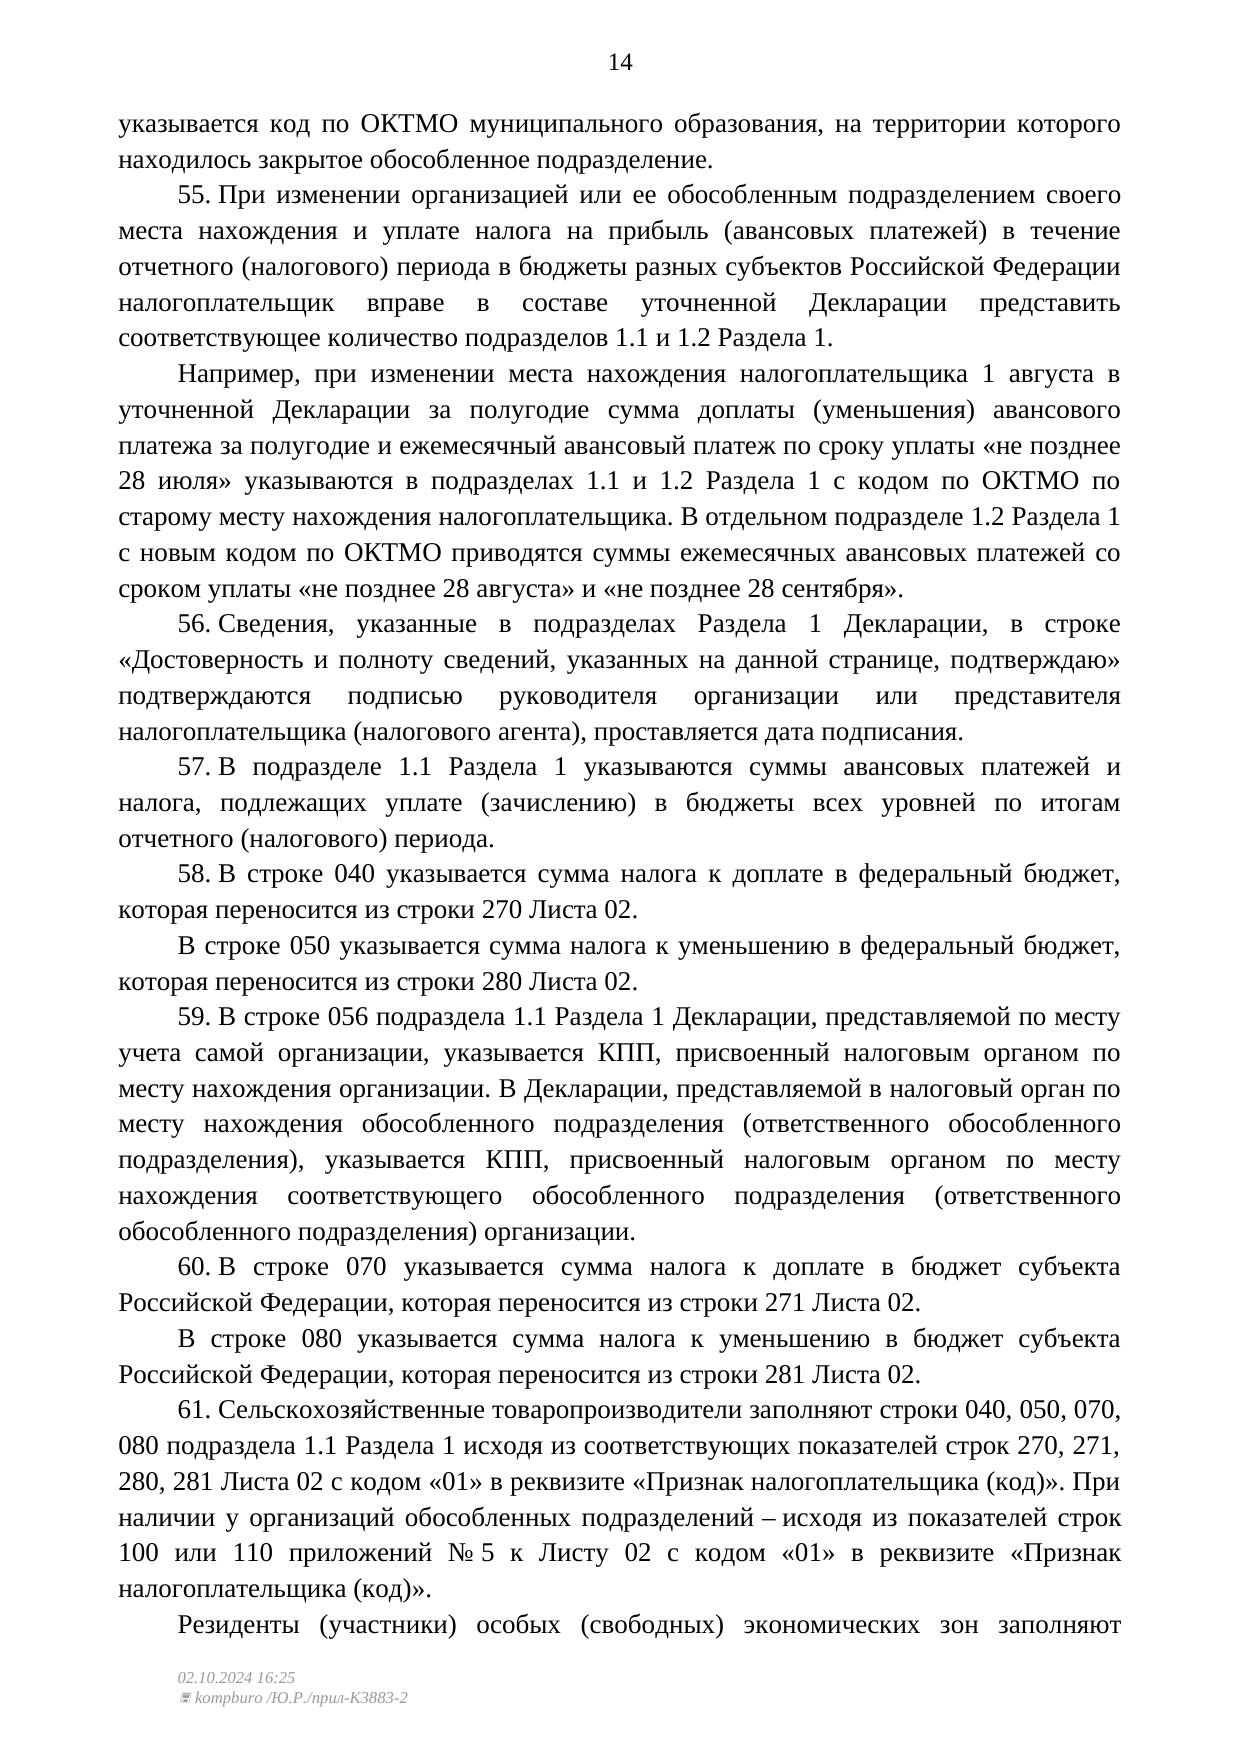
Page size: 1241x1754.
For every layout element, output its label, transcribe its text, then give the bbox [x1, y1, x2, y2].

text В строке 050 указывается сумма налога к уменьшению в федеральный бюджет, которая переносится из строки 280 Листа 02. [118, 929, 1122, 996]
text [118, 107, 1122, 174]
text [118, 1608, 1122, 1639]
text В строке 056 подраздела 1.1 Раздела 1 Декларации, представляемой по месту учета самой организации, указывается КПП, присвоенный налоговым органом по месту нахождения организации. В Декларации, представляемой в налоговый орган по месту нахождения обособленного подразделения (ответственного обособленного подразделения), указывается КПП, присвоенный налоговым органом по месту нахождения соответствующего обособленного подразделения (ответственного обособленного подразделения) организации. [118, 1000, 1122, 1246]
text Сведения, указанные в подразделах Раздела 1 Декларации, в строке «Достоверность и полноту сведений, указанных на данной странице, подтверждаю» подтверждаются подписью руководителя организации или представителя налогоплательщика (налогового агента), проставляется дата подписания. [118, 607, 1122, 746]
text В строке 080 указывается сумма налога к уменьшению в бюджет субъекта Российской Федерации, которая переносится из строки 281 Листа 02. [118, 1322, 1122, 1389]
text При изменении организацией или ее обособленным подразделением своего места нахождения и уплате налога на прибыль (авансовых платежей) в течение отчетного (налогового) периода в бюджеты разных субъектов Российской Федерации налогоплательщик вправе в составе уточненной Декларации представить соответствующее количество подразделов 1.1 и 1.2 Раздела 1. [118, 179, 1122, 353]
text В подразделе 1.1 Раздела 1 указываются суммы авансовых платежей и налога, подлежащих уплате (зачислению) в бюджеты всех уровней по итогам отчетного (налогового) периода. [118, 750, 1122, 853]
text В строке 040 указывается сумма налога к доплате в федеральный бюджет, которая переносится из строки 270 Листа 02. [118, 857, 1122, 924]
text В строке 070 указывается сумма налога к доплате в бюджет субъекта Российской Федерации, которая переносится из строки 271 Листа 02. [118, 1251, 1122, 1317]
text Сельскохозяйственные товаропроизводители заполняют строки 040, 050, 070, 080 подраздела 1.1 Раздела 1 исходя из соответствующих показателей строк 270, 271, 280, 281 Листа 02 с кодом «01» в реквизите «Признак налогоплательщика (код)». При наличии у организаций обособленных подразделений – исходя из показателей строк 100 или 110 приложений № 5 к Листу 02 с кодом «01» в реквизите «Признак налогоплательщика (код)». [118, 1393, 1122, 1603]
text Например, при изменении места нахождения налогоплательщика 1 августа в уточненной Декларации за полугодие сумма доплаты (уменьшения) авансового платежа за полугодие и ежемесячный авансовый платеж по сроку уплаты «не позднее 28 июля» указываются в подразделах 1.1 и 1.2 Раздела 1 с кодом по ОКТМО по старому месту нахождения налогоплательщика. В отдельном подразделе 1.2 Раздела 1 с новым кодом по ОКТМО приводятся суммы ежемесячных авансовых платежей со сроком уплаты «не позднее 28 августа» и «не позднее 28 сентября». [118, 357, 1122, 603]
